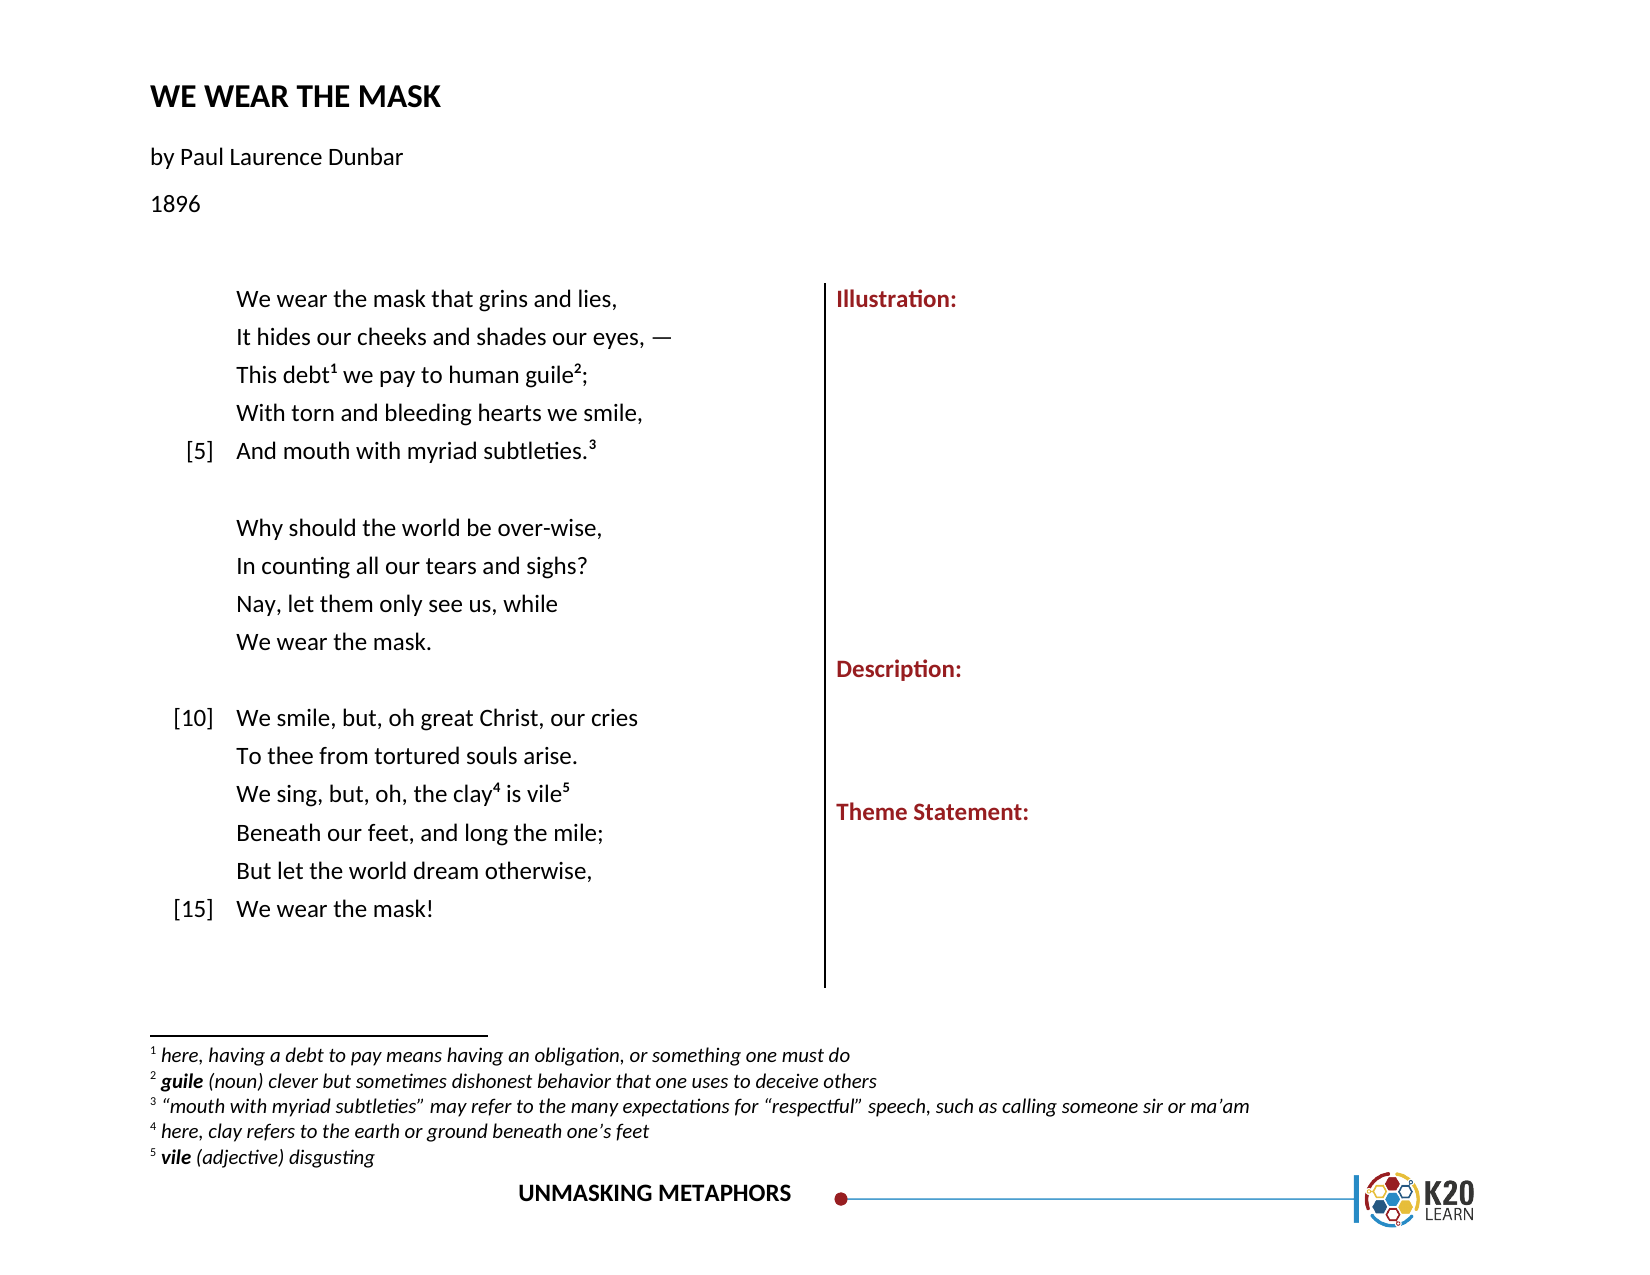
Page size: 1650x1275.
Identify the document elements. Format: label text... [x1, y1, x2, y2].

picture [820, 1165, 1492, 1236]
table_header Illustration: Description: Theme Statement: [826, 283, 1500, 988]
table_header We wear the mask that grins and lies, It hides our cheeks and shades our eyes, — This debt we pay to human guile; With torn and bleeding hearts we smile, And mouth with myriad subtleties. Why should the world be over-wise, In counting all our tears and sighs? Nay, let them only see us, while We wear the mask. We smile, but, oh great Christ, our cries To thee from tortured souls arise. We sing, but, oh, the clay is vile Beneath our feet, and long the mile; But let the world dream otherwise, We wear the mask! [225, 283, 824, 988]
table_header [5] [10] [15] [150, 283, 225, 988]
